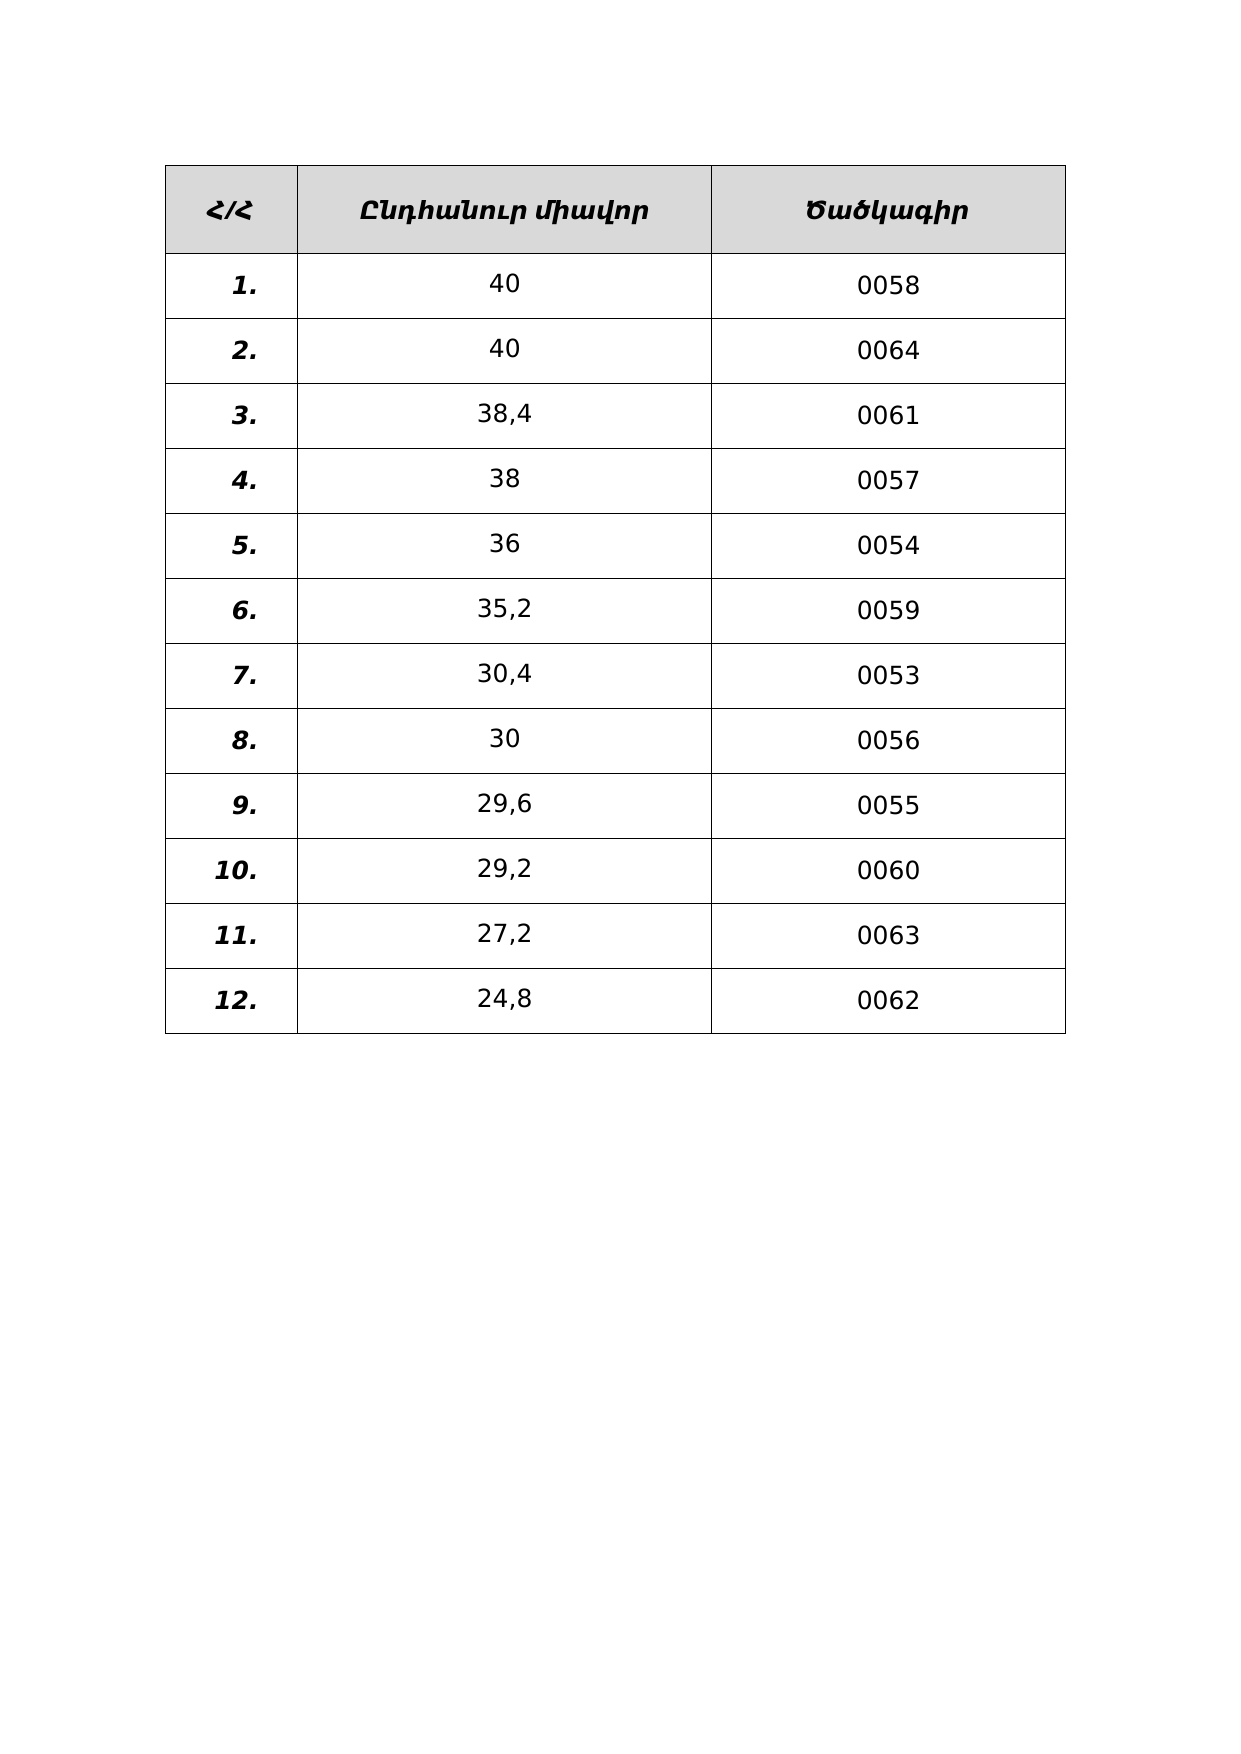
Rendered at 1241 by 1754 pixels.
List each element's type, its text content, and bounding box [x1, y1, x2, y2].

table_cell 38,4 [298, 384, 711, 448]
table_cell 40 [298, 319, 711, 383]
table_cell 0063 [712, 904, 1065, 968]
table_cell 0053 [712, 644, 1065, 708]
table_cell [166, 384, 297, 448]
table_cell [166, 254, 297, 318]
table_header Հ/Հ [166, 166, 297, 253]
table_cell 29,6 [298, 774, 711, 838]
table_cell [166, 319, 297, 383]
table_cell 27,2 [298, 904, 711, 968]
table_cell 36 [298, 514, 711, 578]
table_cell 29,2 [298, 839, 711, 903]
table_cell [166, 644, 297, 708]
table_cell [166, 969, 297, 1033]
table_cell [166, 514, 297, 578]
table_cell 0058 [712, 254, 1065, 318]
table_cell [166, 449, 297, 513]
table_cell 0057 [712, 449, 1065, 513]
table_cell [166, 774, 297, 838]
table_cell [166, 839, 297, 903]
table_header Ընդհանուր միավոր [298, 166, 711, 253]
table_cell 0055 [712, 774, 1065, 838]
table_cell 0059 [712, 579, 1065, 643]
table_cell 35,2 [298, 579, 711, 643]
table_cell 30 [298, 709, 711, 773]
table_cell 0056 [712, 709, 1065, 773]
table_cell 0060 [712, 839, 1065, 903]
table_cell [166, 579, 297, 643]
table_cell 0064 [712, 319, 1065, 383]
table_cell 40 [298, 254, 711, 318]
table_cell 0054 [712, 514, 1065, 578]
table_cell 30,4 [298, 644, 711, 708]
table_cell 0062 [712, 969, 1065, 1033]
table_cell 24,8 [298, 969, 711, 1033]
table_cell 38 [298, 449, 711, 513]
table_header Ծածկագիր [712, 166, 1065, 253]
table_cell [166, 904, 297, 968]
table_cell 0061 [712, 384, 1065, 448]
table_cell [166, 709, 297, 773]
